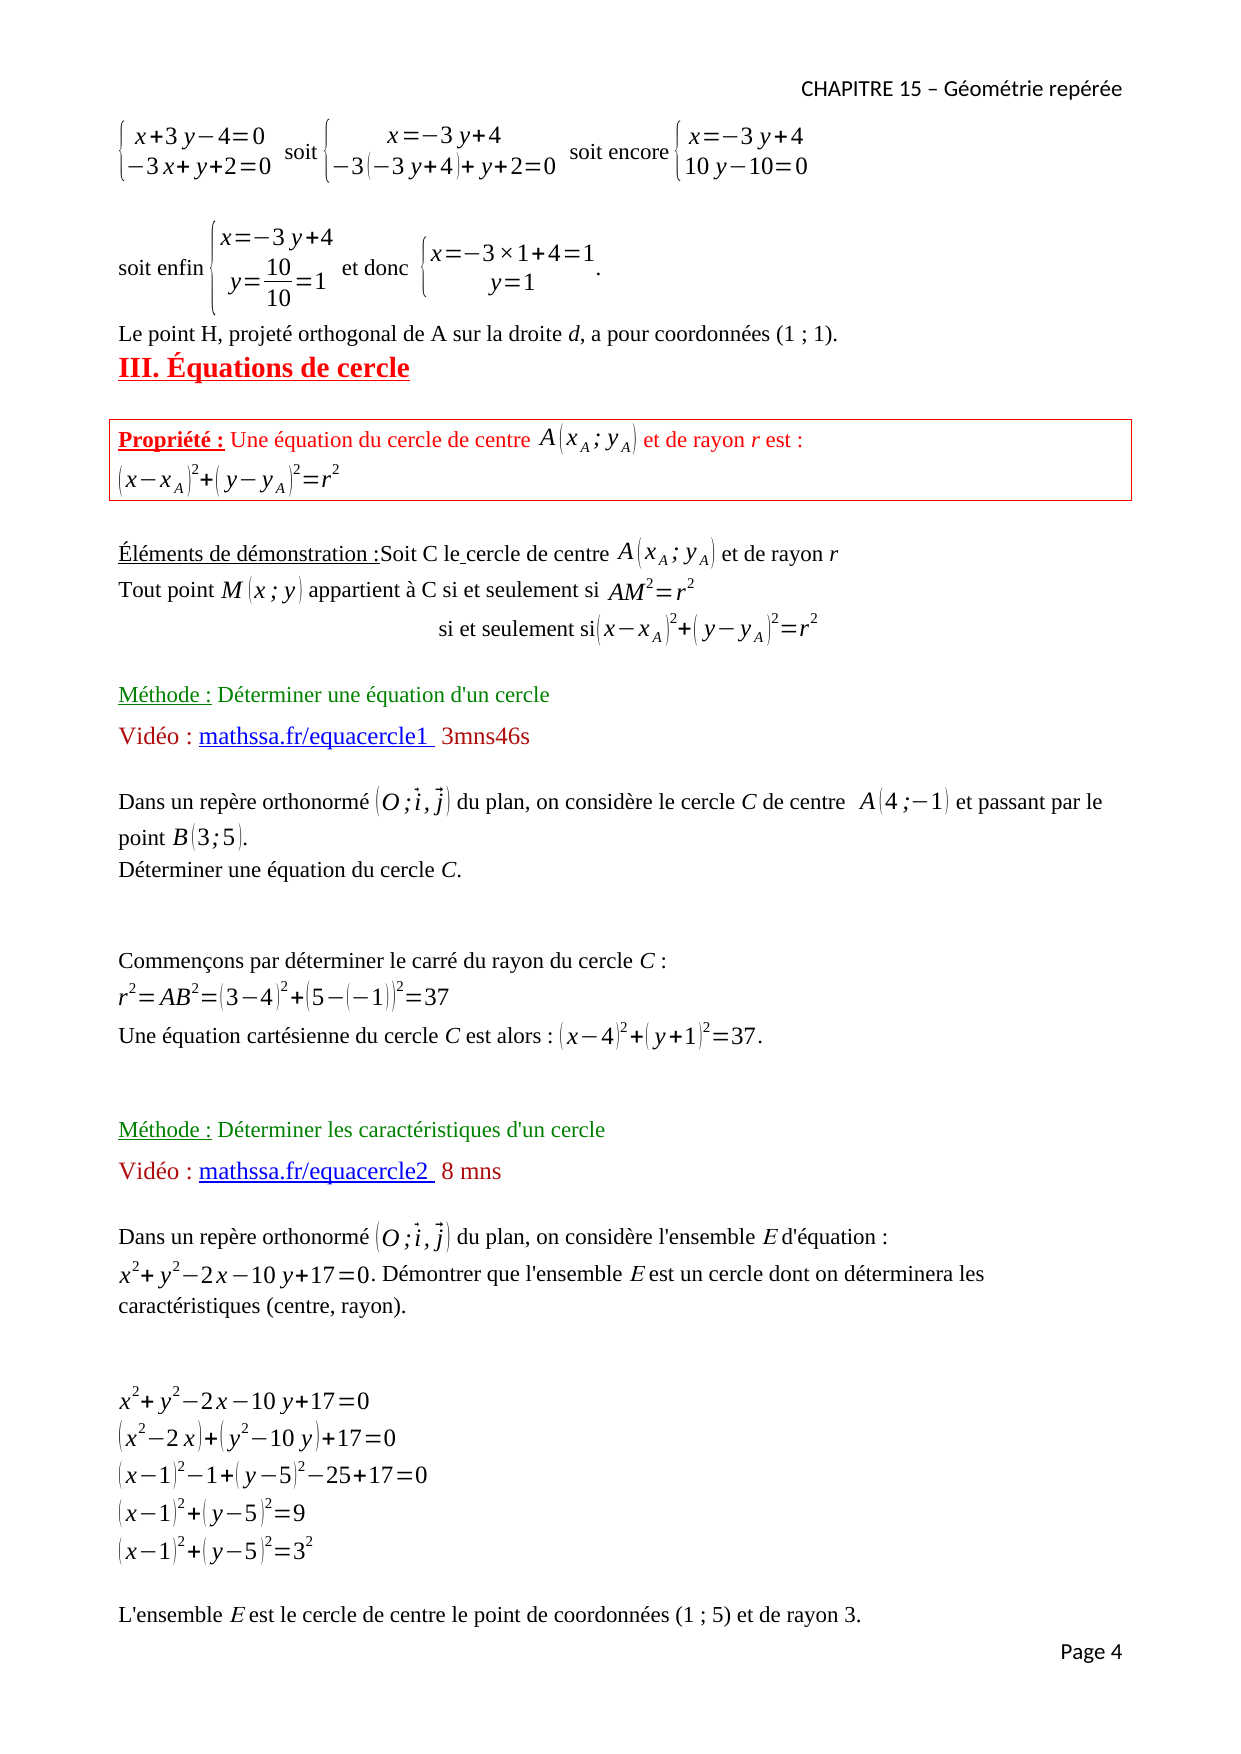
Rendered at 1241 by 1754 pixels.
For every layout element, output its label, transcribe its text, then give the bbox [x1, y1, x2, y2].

text . Démontrer que l'ensemble est un cercle dont on déterminera les caractéristiques (centre, rayon). [118, 1257, 1122, 1319]
text Le point H, projeté orthogonal de A sur la droite d, a pour coordonnées (1 ; 1). [118, 320, 1122, 347]
text soit soit encore [118, 118, 1122, 185]
text Vidéo : mathssa.fr/equacercle1 3mns46s [118, 721, 1087, 749]
text Dans un repère orthonormé du plan, on considère le cercle C de centre et passant par le point . [118, 784, 1122, 853]
text Propriété : Une équation du cercle de centre et de rayon r est : [110, 420, 1131, 457]
text Tout point appartient à C si et seulement si [118, 574, 1122, 605]
text Commençons par déterminer le carré du rayon du cercle C : [118, 947, 1122, 973]
text si et seulement si [118, 609, 1122, 647]
text Déterminer une équation du cercle C. [118, 856, 1122, 883]
text Une équation cartésienne du cercle C est alors : . [118, 1018, 1122, 1052]
text Méthode : Déterminer une équation d'un cercle [118, 681, 1122, 707]
text Dans un repère orthonormé du plan, on considère l'ensemble d'équation : [118, 1219, 1122, 1253]
text Méthode : Déterminer les caractéristiques d'un cercle [118, 1116, 1122, 1142]
text Éléments de démonstration :Soit C le cercle de centre et de rayon r [118, 536, 1122, 570]
text III. Équations de cercle [118, 351, 1122, 384]
text L'ensemble est le cercle de centre le point de coordonnées (1 ; 5) et de rayon 3. [118, 1601, 1122, 1627]
text soit enfin et donc . [118, 219, 1122, 316]
text Vidéo : mathssa.fr/equacercle2 8 mns [118, 1156, 1087, 1185]
